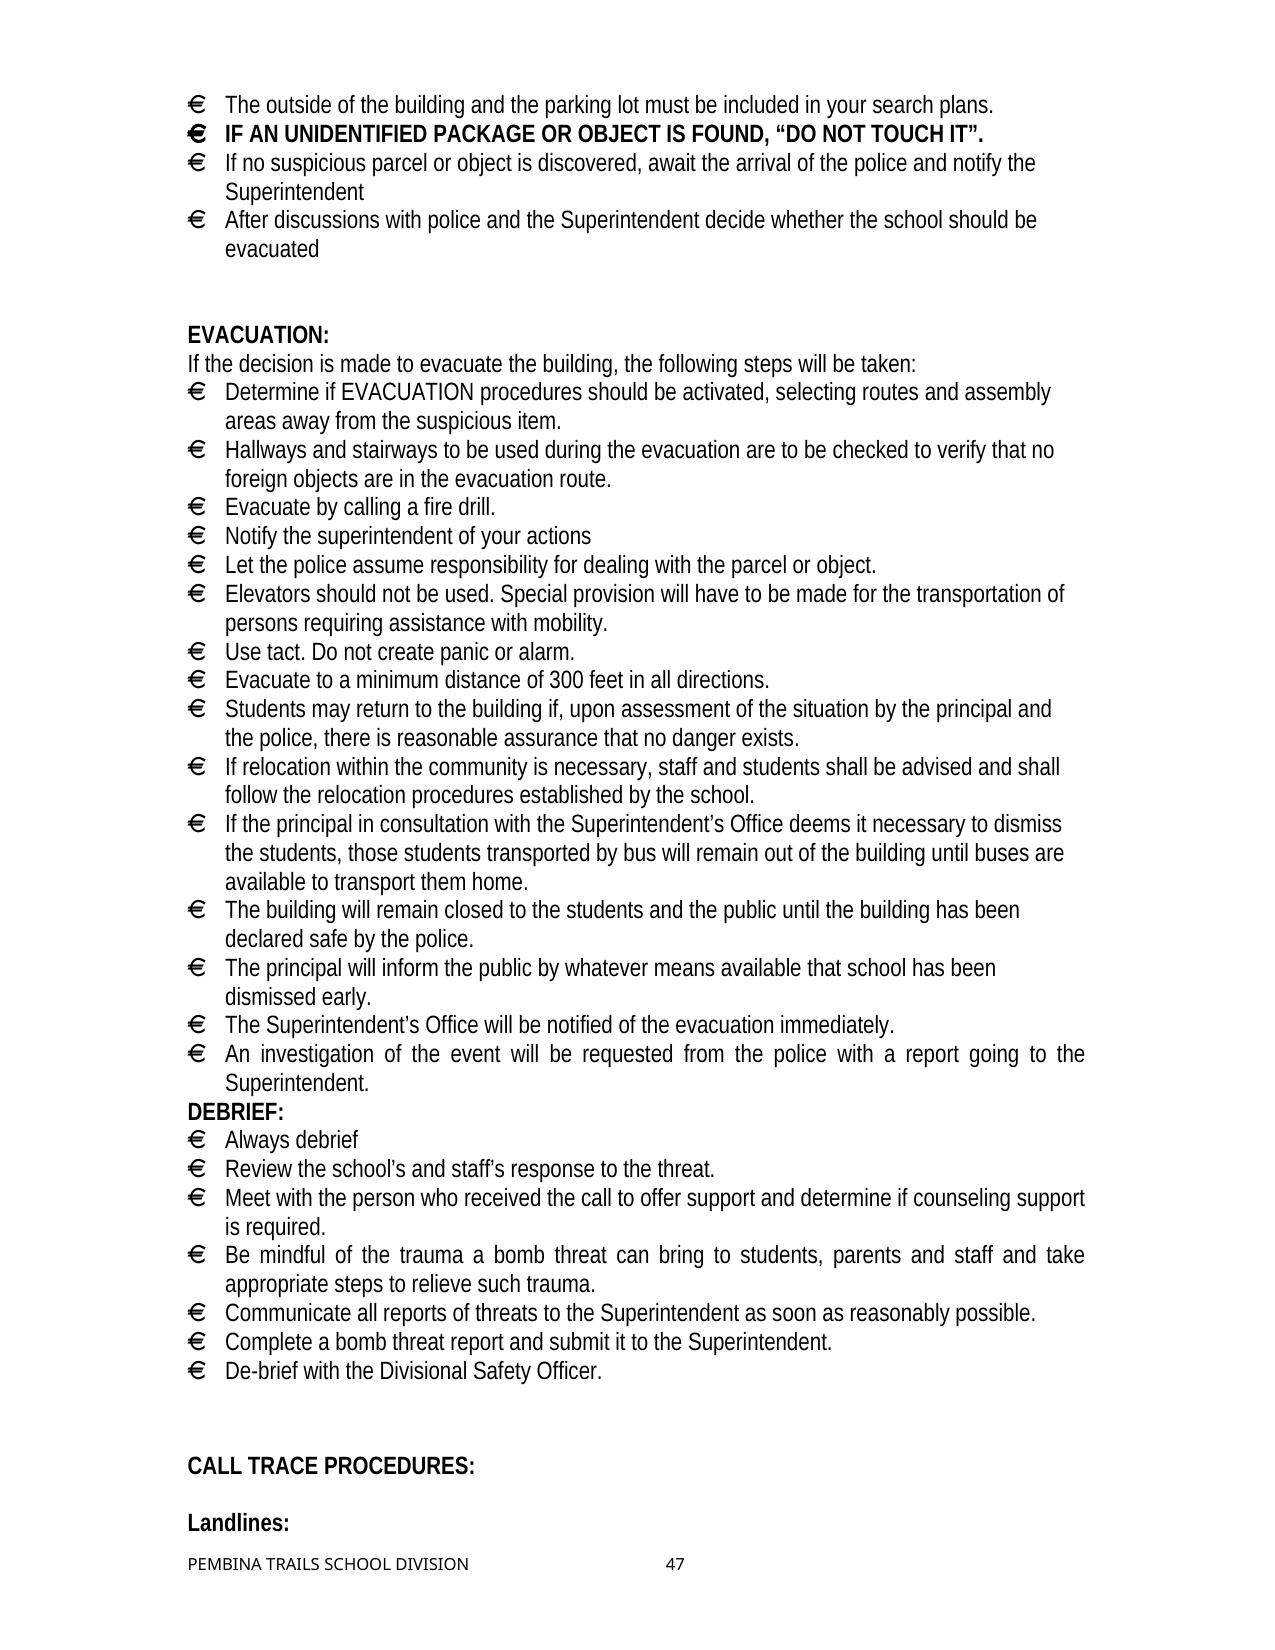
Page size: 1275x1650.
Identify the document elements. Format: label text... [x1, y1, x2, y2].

list Review the school’s and staff’s response to the threat. [187, 1154, 1087, 1183]
list If no suspicious parcel or object is discovered, await the arrival of the police and notify the Superintendent [187, 148, 1087, 205]
list Evacuate to a minimum distance of 300 feet in all directions. [187, 665, 1087, 694]
text EVACUATION: [187, 320, 1087, 349]
list Be mindful of the trauma a bomb threat can bring to students, parents and staff and take appropriate steps to relieve such trauma. [187, 1241, 1087, 1298]
list Use tact. Do not create panic or alarm. [187, 636, 1087, 665]
text CALL TRACE PROCEDURES: [187, 1451, 1087, 1479]
list Elevators should not be used. Special provision will have to be made for the transportation of persons requiring assistance with mobility. [187, 579, 1087, 636]
list Determine if EVACUATION procedures should be activated, selecting routes and assembly areas away from the suspicious item. [187, 377, 1087, 435]
list De-brief with the Divisional Safety Officer. [187, 1356, 1087, 1384]
list An investigation of the event will be requested from the police with a report going to the Superintendent. [187, 1039, 1087, 1097]
text Landlines: [187, 1508, 1087, 1537]
list Communicate all reports of threats to the Superintendent as soon as reasonably possible. [187, 1298, 1087, 1327]
list After discussions with police and the Superintendent decide whether the school should be evacuated [187, 205, 1087, 263]
list DEBRIEF: [187, 1097, 1087, 1125]
list Notify the superintendent of your actions [187, 521, 1087, 550]
list Students may return to the building if, upon assessment of the situation by the principal and the police, there is reasonable assurance that no danger exists. [187, 694, 1087, 752]
list IF AN UNIDENTIFIED PACKAGE OR OBJECT IS FOUND, “DO NOT TOUCH IT”. [187, 119, 1087, 148]
list Meet with the person who received the call to offer support and determine if counseling support is required. [187, 1183, 1087, 1241]
list Always debrief [187, 1125, 1087, 1154]
text If the decision is made to evacuate the building, the following steps will be taken: [187, 349, 1087, 377]
list The principal will inform the public by whatever means available that school has been dismissed early. [187, 953, 1087, 1010]
list If relocation within the community is necessary, staff and students shall be advised and shall follow the relocation procedures established by the school. [187, 752, 1087, 809]
list Complete a bomb threat report and submit it to the Superintendent. [187, 1327, 1087, 1356]
list The outside of the building and the parking lot must be included in your search plans. [187, 90, 1087, 119]
list Let the police assume responsibility for dealing with the parcel or object. [187, 550, 1087, 579]
list If the principal in consultation with the Superintendent’s Office deems it necessary to dismiss the students, those students transported by bus will remain out of the building until buses are available to transport them home. [187, 809, 1087, 895]
list The Superintendent’s Office will be notified of the evacuation immediately. [187, 1010, 1087, 1039]
list Hallways and stairways to be used during the evacuation are to be checked to verify that no foreign objects are in the evacuation route. [187, 435, 1087, 492]
list The building will remain closed to the students and the public until the building has been declared safe by the police. [187, 895, 1087, 953]
list Evacuate by calling a fire drill. [187, 492, 1087, 521]
